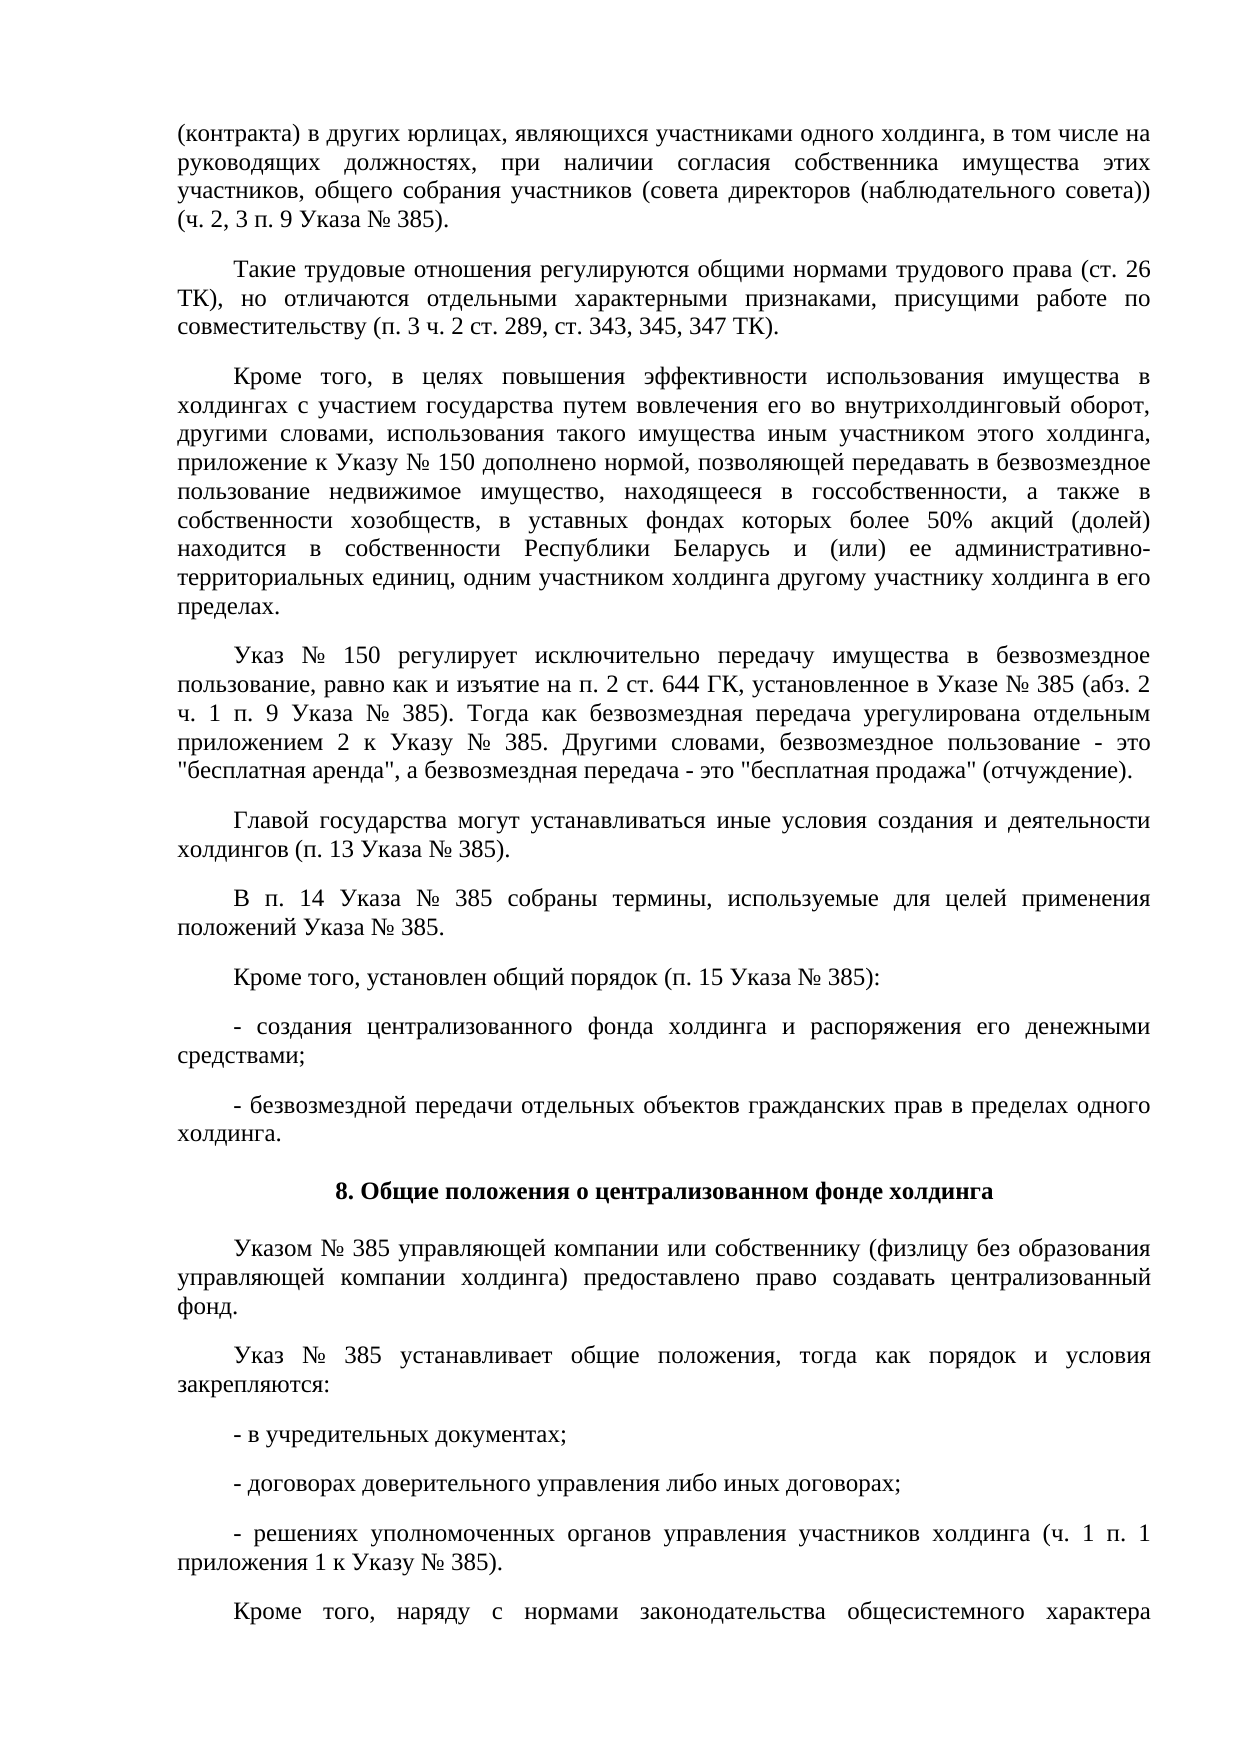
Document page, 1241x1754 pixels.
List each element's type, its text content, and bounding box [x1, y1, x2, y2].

text Главой государства могут устанавливаться иные условия создания и деятельности холдингов (п. 13 Указа № 385). [177, 805, 1152, 863]
text В п. 14 Указа № 385 собраны термины, используемые для целей применения положений Указа № 385. [177, 883, 1152, 941]
text Кроме того, установлен общий порядок (п. 15 Указа № 385): [177, 962, 1152, 991]
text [177, 1596, 1152, 1625]
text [177, 118, 1152, 233]
text - договорах доверительного управления либо иных договорах; [177, 1468, 1152, 1497]
text - в учредительных документах; [177, 1419, 1152, 1448]
text Указом № 385 управляющей компании или собственнику (физлицу без образования управляющей компании холдинга) предоставлено право создавать централизованный фонд. [177, 1233, 1152, 1320]
text - безвозмездной передачи отдельных объектов гражданских прав в пределах одного холдинга. [177, 1090, 1152, 1147]
text Указ № 385 устанавливает общие положения, тогда как порядок и условия закрепляются: [177, 1341, 1152, 1398]
text Такие трудовые отношения регулируются общими нормами трудового права (ст. 26 ТК), но отличаются отдельными характерными признаками, присущими работе по совместительству (п. 3 ч. 2 ст. 289, ст. 343, 345, 347 ТК). [177, 254, 1152, 340]
text - создания централизованного фонда холдинга и распоряжения его денежными средствами; [177, 1011, 1152, 1069]
text 8. Общие положения о централизованном фонде холдинга [177, 1176, 1152, 1205]
text Кроме того, в целях повышения эффективности использования имущества в холдингах с участием государства путем вовлечения его во внутрихолдинговый оборот, другими словами, использования такого имущества иным участником этого холдинга, приложение к Указу № 150 дополнено нормой, позволяющей передавать в безвозмездное пользование недвижимое имущество, находящееся в госсобственности, а также в собственности хозобществ, в уставных фондах которых более 50% акций (долей) находится в собственности Республики Беларусь и (или) ее административно-территориальных единиц, одним участником холдинга другому участнику холдинга в его пределах. [177, 361, 1152, 620]
text Указ № 150 регулирует исключительно передачу имущества в безвозмездное пользование, равно как и изъятие на п. 2 ст. 644 ГК, установленное в Указе № 385 (абз. 2 ч. 1 п. 9 Указа № 385). Тогда как безвозмездная передача урегулирована отдельным приложением 2 к Указу № 385. Другими словами, безвозмездное пользование - это "бесплатная аренда", а безвозмездная передача - это "бесплатная продажа" (отчуждение). [177, 641, 1152, 784]
text - решениях уполномоченных органов управления участников холдинга (ч. 1 п. 1 приложения 1 к Указу № 385). [177, 1518, 1152, 1576]
